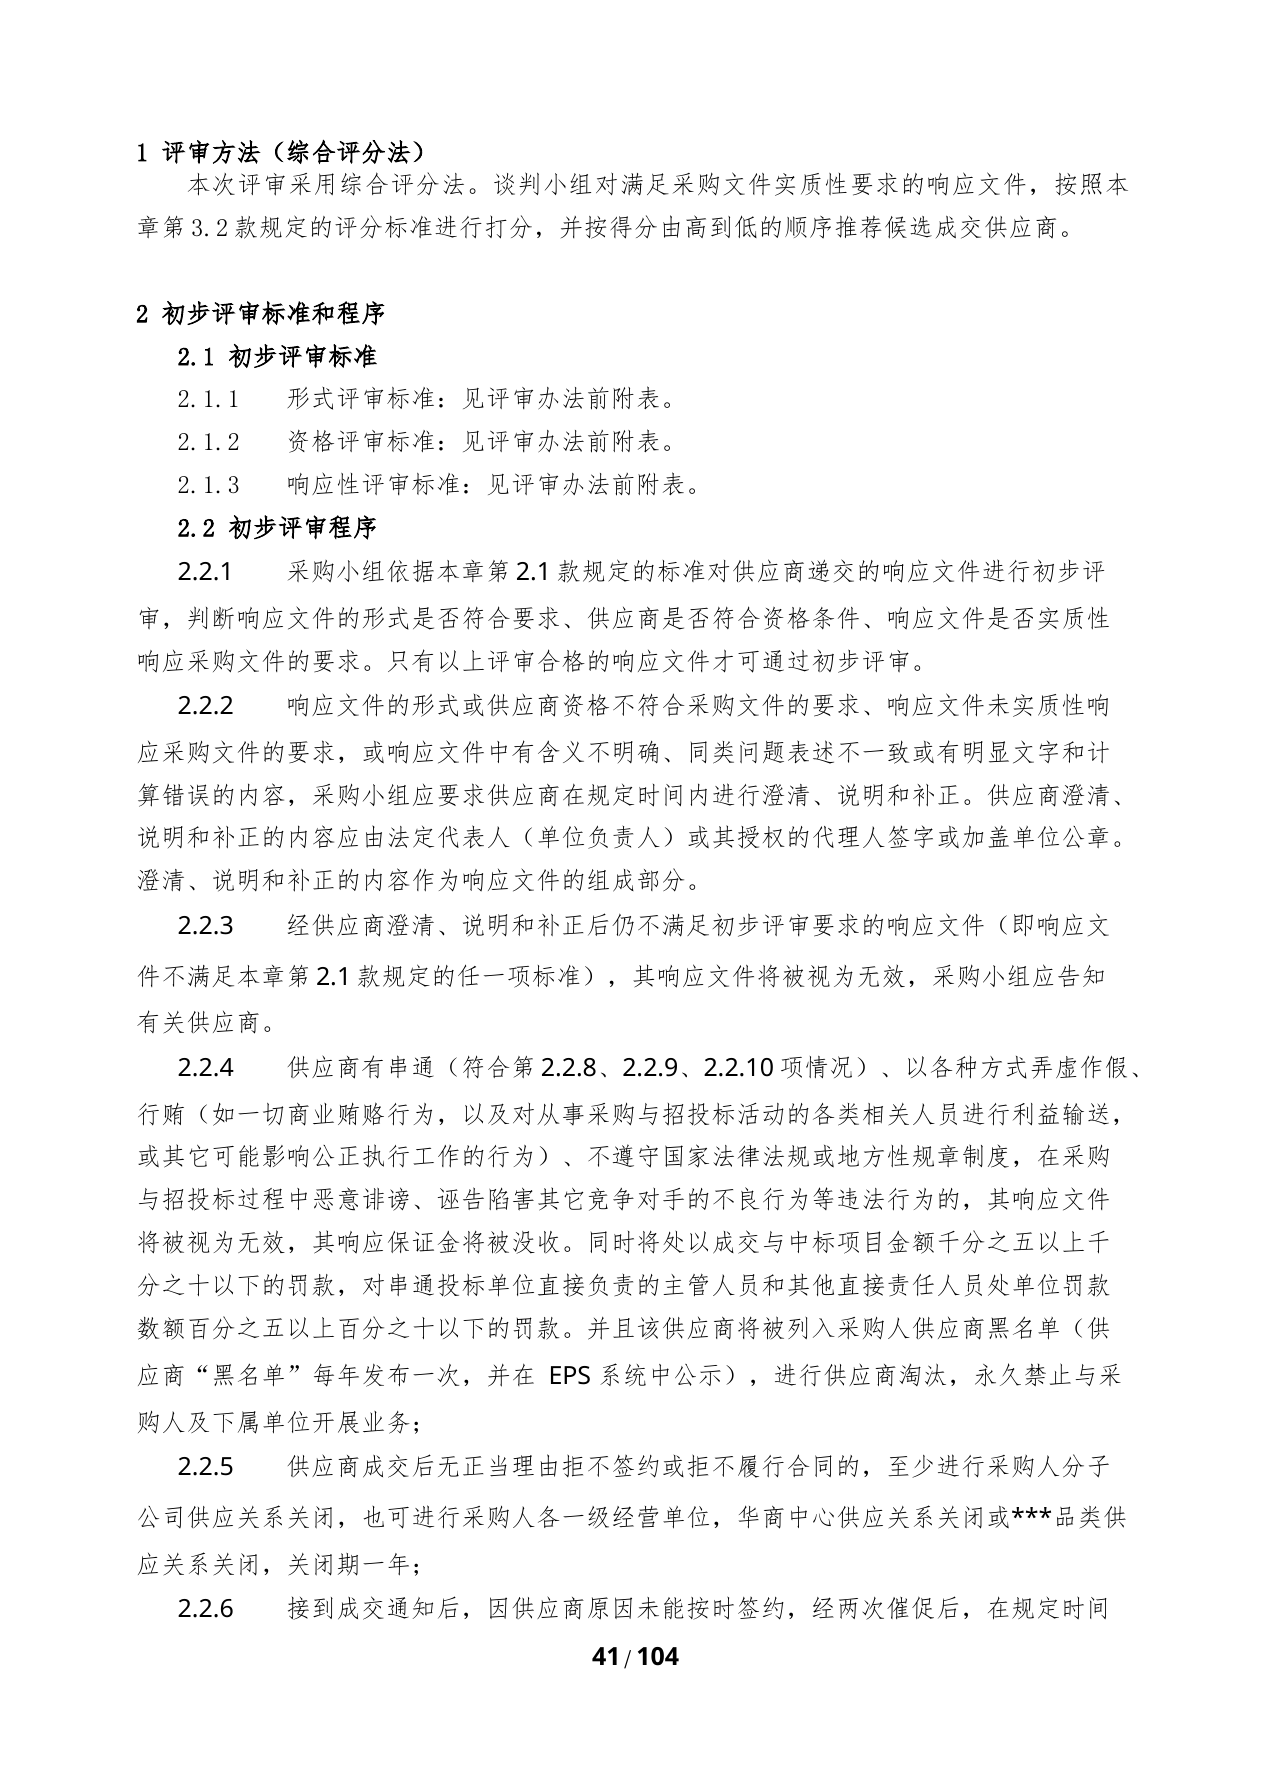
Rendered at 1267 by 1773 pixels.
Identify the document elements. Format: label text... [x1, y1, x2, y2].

text 2.1.3 响应性评审标准：见评审办法前附表。 [136, 468, 1131, 497]
text 2.1 初步评审标准 [177, 340, 1131, 368]
text 2.1.1 形式评审标准：见评审办法前附表。 [136, 383, 1131, 411]
subtitle 2 初步评审标准和程序 [136, 297, 1131, 326]
text 1 评审方法（综合评分法） [136, 136, 1131, 164]
text 2.1.2 资格评审标准：见评审办法前附表。 [136, 426, 1131, 454]
text 2.2 初步评审程序 [177, 511, 1131, 540]
text 2.2.3 经供应商澄清、说明和补正后仍不满足初步评审要求的响应文件（即响应文件不满足本章第2.1款规定的任一项标准），其响应文件将被视为无效，采购小组应告知有关供应商。 [136, 907, 1131, 1035]
text 2.2.2 响应文件的形式或供应商资格不符合采购文件的要求、响应文件未实质性响应采购文件的要求，或响应文件中有含义不明确、同类问题表述不一致或有明显文字和计算错误的内容，采购小组应要求供应商在规定时间内进行澄清、说明和补正。供应商澄清、说明和补正的内容应由法定代表人（单位负责人）或其授权的代理人签字或加盖单位公章。澄清、说明和补正的内容作为响应文件的组成部分。 [136, 688, 1131, 893]
text 2.2.4 供应商有串通（符合第2.2.8、2.2.9、2.2.10项情况）、以各种方式弄虚作假、行贿（如一切商业贿赂行为，以及对从事采购与招投标活动的各类相关人员进行利益输送，或其它可能影响公正执行工作的行为）、不遵守国家法律法规或地方性规章制度，在采购与招投标过程中恶意诽谤、诬告陷害其它竞争对手的不良行为等违法行为的，其响应文件将被视为无效，其响应保证金将被没收。同时将处以成交与中标项目金额千分之五以上千分之十以下的罚款，对串通投标单位直接负责的主管人员和其他直接责任人员处单位罚款数额百分之五以上百分之十以下的罚款。并且该供应商将被列入采购人供应商黑名单（供应商“黑名单”每年发布一次，并在 EPS 系统中公示），进行供应商淘汰，永久禁止与采购人及下属单位开展业务； [136, 1050, 1131, 1434]
text 2.2.1 采购小组依据本章第2.1款规定的标准对供应商递交的响应文件进行初步评审，判断响应文件的形式是否符合要求、供应商是否符合资格条件、响应文件是否实质性响应采购文件的要求。只有以上评审合格的响应文件才可通过初步评审。 [136, 554, 1131, 674]
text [136, 1591, 1131, 1625]
text 2.2.5 供应商成交后无正当理由拒不签约或拒不履行合同的，至少进行采购人分子公司供应关系关闭，也可进行采购人各一级经营单位，华商中心供应关系关闭或***品类供应关系关闭，关闭期一年； [136, 1449, 1131, 1577]
text 本次评审采用综合评分法。谈判小组对满足采购文件实质性要求的响应文件，按照本章第3.2款规定的评分标准进行打分，并按得分由高到低的顺序推荐候选成交供应商。 [136, 169, 1131, 240]
